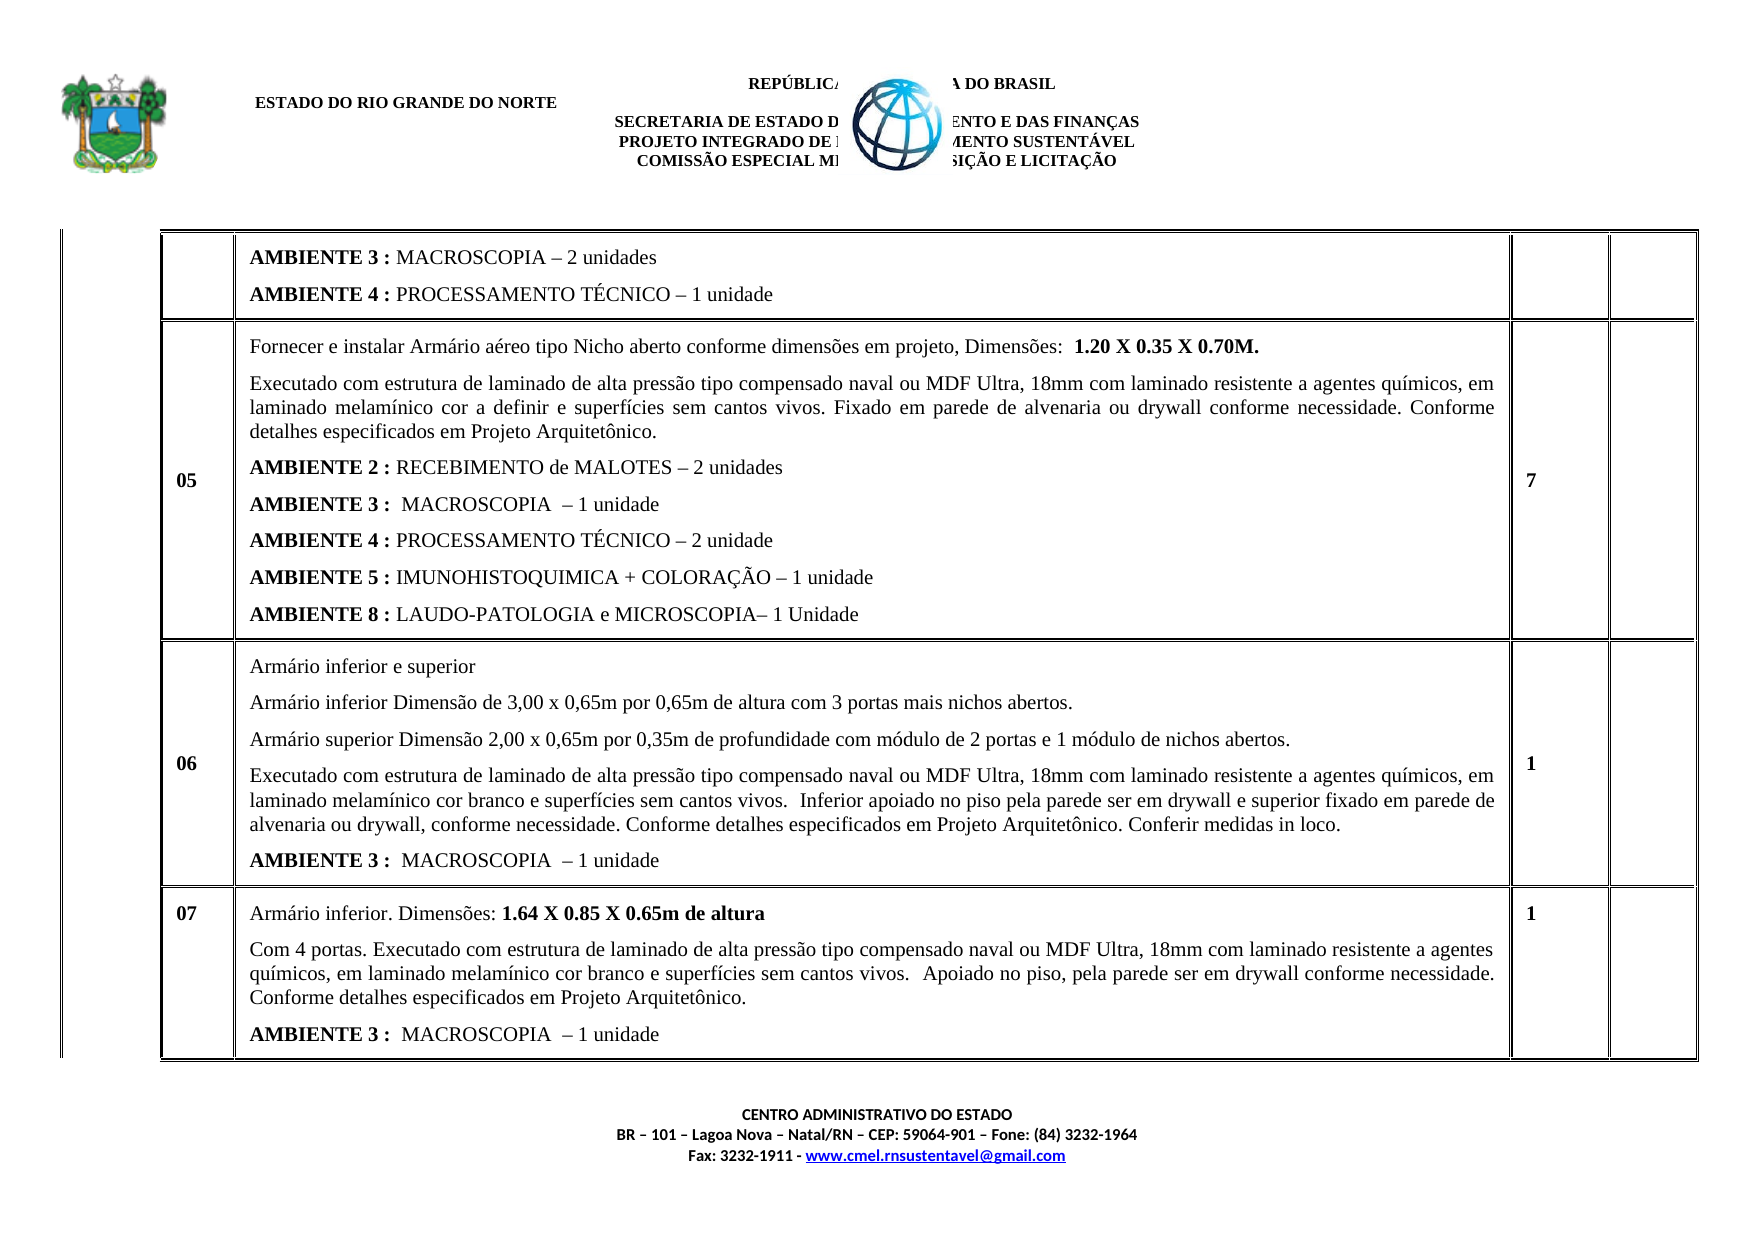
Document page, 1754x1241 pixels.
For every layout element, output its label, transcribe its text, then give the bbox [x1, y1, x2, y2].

table_cell [1610, 233, 1696, 318]
picture [61, 73, 167, 174]
table_cell Armário inferior. Dimensões: 1.64 X 0.85 X 0.65m de altura Com 4 portas. Executado com estrutura de laminado de alta pressão tipo compensado naval ou MDF Ultra, 18mm com laminado resistente a agentes químicos, em laminado melamínico cor branco e superfícies sem cantos vivos. Apoiado no piso, pela parede ser em drywall conforme necessidade. Conforme detalhes especificados em Projeto Arquitetônico. AMBIENTE 3 : MACROSCOPIA – 1 unidade [235, 885, 1511, 1058]
table_cell [1611, 318, 1696, 638]
table_cell 05 [163, 322, 233, 638]
table_cell 06 [163, 642, 233, 885]
table_cell Fornecer e instalar Armário aéreo tipo Nicho aberto conforme dimensões em projeto, Dimensões: 1.20 X 0.35 X 0.70M. Executado com estrutura de laminado de alta pressão tipo compensado naval ou MDF Ultra, 18mm com laminado resistente a agentes químicos, em laminado melamínico cor a definir e superfícies sem cantos vivos. Fixado em parede de alvenaria ou drywall conforme necessidade. Conforme detalhes especificados em Projeto Arquitetônico. AMBIENTE 2 : RECEBIMENTO de MALOTES – 2 unidades AMBIENTE 3 : MACROSCOPIA – 1 unidade AMBIENTE 4 : PROCESSAMENTO TÉCNICO – 2 unidade AMBIENTE 5 : IMUNOHISTOQUIMICA + COLORAÇÃO – 1 unidade AMBIENTE 8 : LAUDO-PATOLOGIA e MICROSCOPIA– 1 Unidade [236, 322, 1509, 638]
table_cell 1 [1511, 888, 1610, 1058]
picture [837, 67, 953, 174]
table_cell 3 [1511, 233, 1610, 318]
table_cell 04 [161, 233, 234, 318]
table_cell 07 [161, 888, 234, 1058]
table_cell Armário inferior e superior Armário inferior Dimensão de 3,00 x 0,65m por 0,65m de altura com 3 portas mais nichos abertos. Armário superior Dimensão 2,00 x 0,65m por 0,35m de profundidade com módulo de 2 portas e 1 módulo de nichos abertos. Executado com estrutura de laminado de alta pressão tipo compensado naval ou MDF Ultra, 18mm com laminado resistente a agentes químicos, em laminado melamínico cor branco e superfícies sem cantos vivos. Inferior apoiado no piso pela parede ser em drywall e superior fixado em parede de alvenaria ou drywall, conforme necessidade. Conforme detalhes especificados em Projeto Arquitetônico. Conferir medidas in loco. AMBIENTE 3 : MACROSCOPIA – 1 unidade [236, 642, 1509, 885]
table_cell [1611, 638, 1696, 885]
table_cell 1 [1513, 642, 1608, 885]
table_cell [1610, 885, 1697, 1058]
table_cell 7 [1513, 322, 1608, 638]
